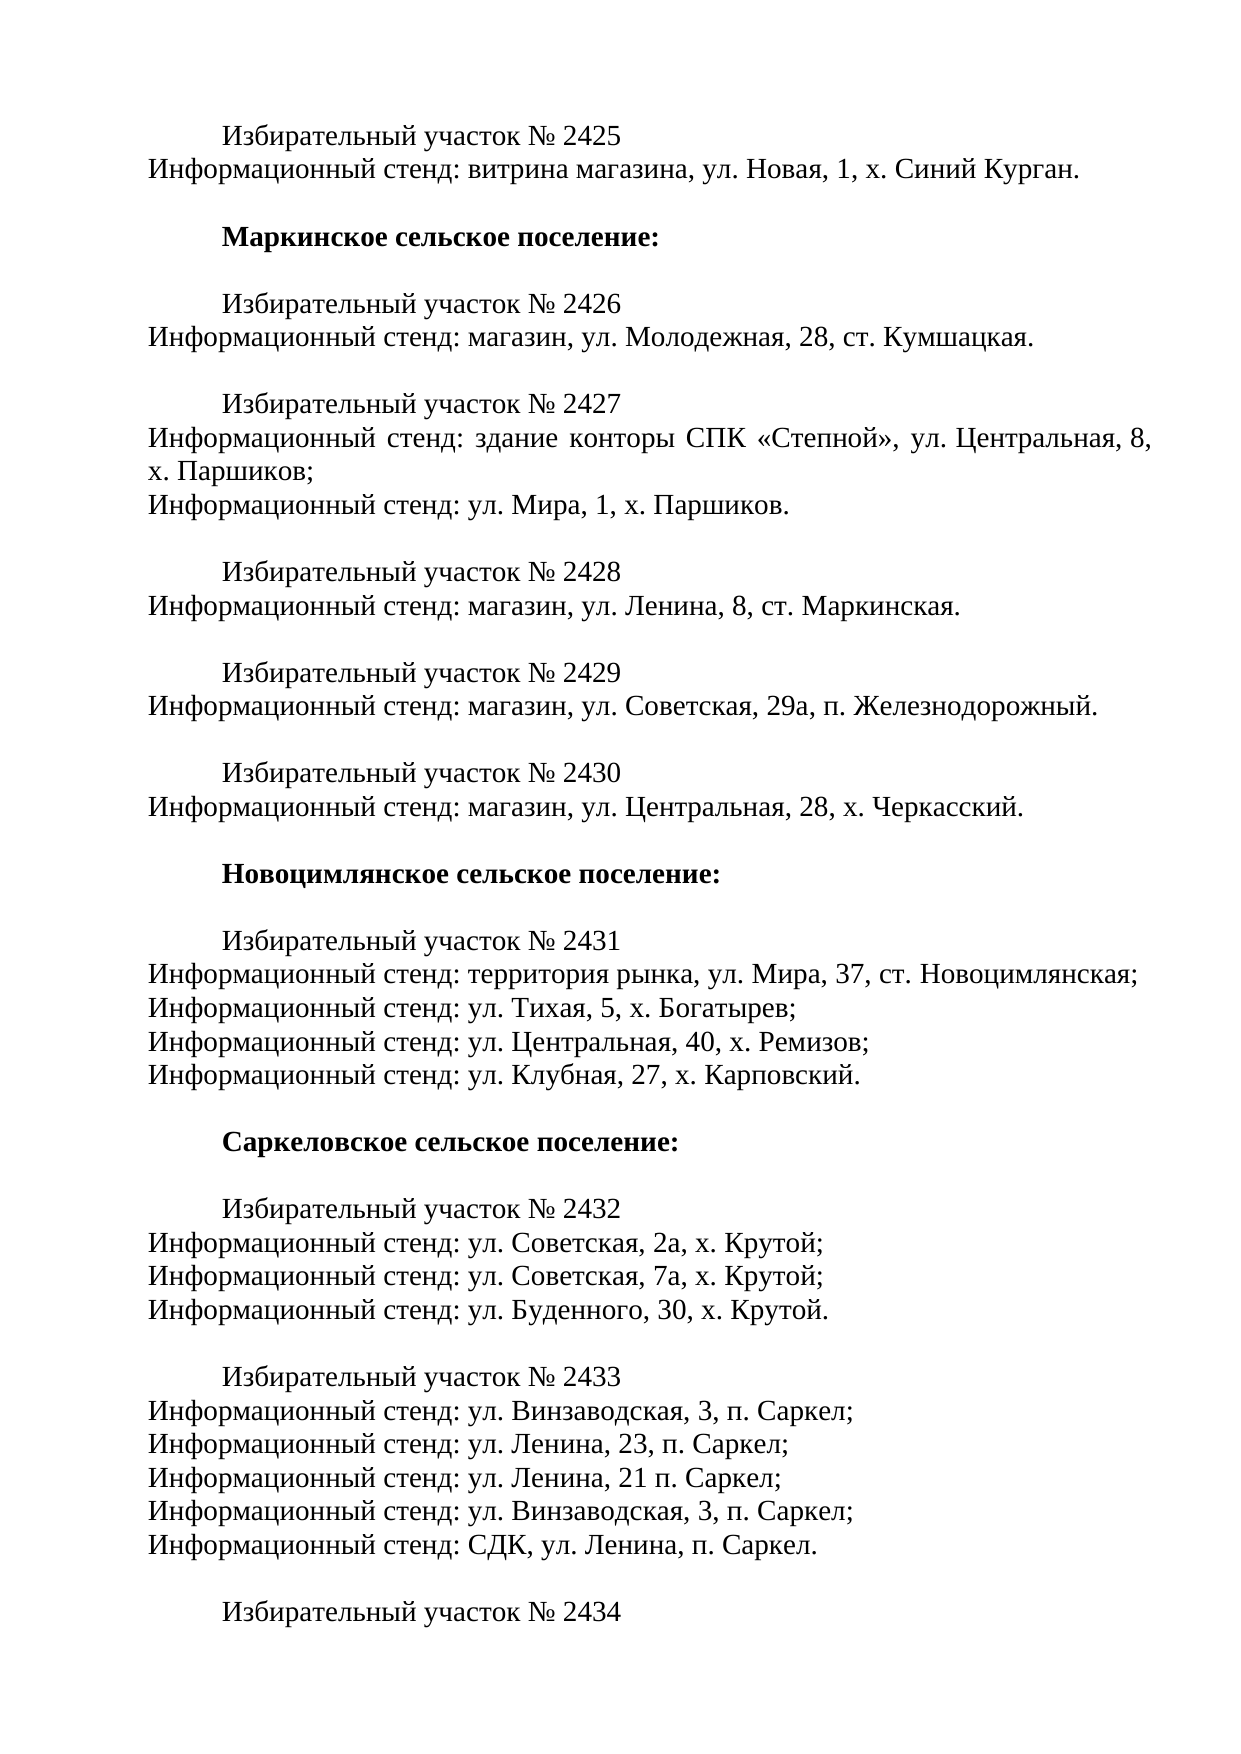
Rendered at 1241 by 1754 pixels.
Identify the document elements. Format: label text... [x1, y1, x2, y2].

text Информационный стенд: витрина магазина, ул. Новая, 1, х. Синий Курган. [148, 152, 1152, 185]
text Информационный стенд: ул. Тихая, 5, х. Богатырев; [148, 990, 1152, 1024]
text Избирательный участок № 2429 [148, 655, 1152, 688]
text Избирательный участок № 2433 [148, 1359, 1152, 1393]
text Информационный стенд: ул. Клубная, 27, х. Карповский. [148, 1057, 1152, 1091]
text Саркеловское сельское поселение: [148, 1124, 1152, 1158]
text Маркинское сельское поселение: [148, 219, 1152, 252]
text Избирательный участок № 2428 [148, 554, 1152, 588]
text Информационный стенд: ул. Ленина, 21 п. Саркел; [148, 1460, 1152, 1493]
text Информационный стенд: СДК, ул. Ленина, п. Саркел. [148, 1527, 1152, 1560]
text Информационный стенд: ул. Советская, 2а, х. Крутой; [148, 1225, 1152, 1258]
text Информационный стенд: ул. Советская, 7а, х. Крутой; [148, 1258, 1152, 1292]
text Информационный стенд: магазин, ул. Ленина, 8, ст. Маркинская. [148, 588, 1152, 621]
text Информационный стенд: ул. Винзаводская, 3, п. Саркел; [148, 1493, 1152, 1527]
text Новоцимлянское сельское поселение: [148, 856, 1152, 889]
text Информационный стенд: ул. Мира, 1, х. Паршиков. [148, 487, 1152, 521]
text Информационный стенд: магазин, ул. Центральная, 28, х. Черкасский. [148, 789, 1152, 822]
text Информационный стенд: ул. Буденного, 30, х. Крутой. [148, 1292, 1152, 1326]
text Информационный стенд: магазин, ул. Советская, 29а, п. Железнодорожный. [148, 688, 1152, 722]
text Информационный стенд: магазин, ул. Молодежная, 28, ст. Кумшацкая. [148, 319, 1152, 353]
text Избирательный участок № 2427 [148, 386, 1152, 420]
text Избирательный участок № 2425 [148, 118, 1152, 152]
text Избирательный участок № 2426 [148, 286, 1152, 319]
text Избирательный участок № 2431 [148, 923, 1152, 957]
text Информационный стенд: ул. Центральная, 40, х. Ремизов; [148, 1024, 1152, 1057]
text Избирательный участок № 2434 [148, 1594, 1152, 1627]
text Информационный стенд: здание конторы СПК «Степной», ул. Центральная, 8, х. Паршиков; [148, 420, 1152, 487]
text Избирательный участок № 2430 [148, 755, 1152, 789]
text Информационный стенд: территория рынка, ул. Мира, 37, ст. Новоцимлянская; [148, 957, 1152, 990]
text Информационный стенд: ул. Ленина, 23, п. Саркел; [148, 1426, 1152, 1460]
text Избирательный участок № 2432 [148, 1191, 1152, 1225]
text Информационный стенд: ул. Винзаводская, 3, п. Саркел; [148, 1393, 1152, 1426]
